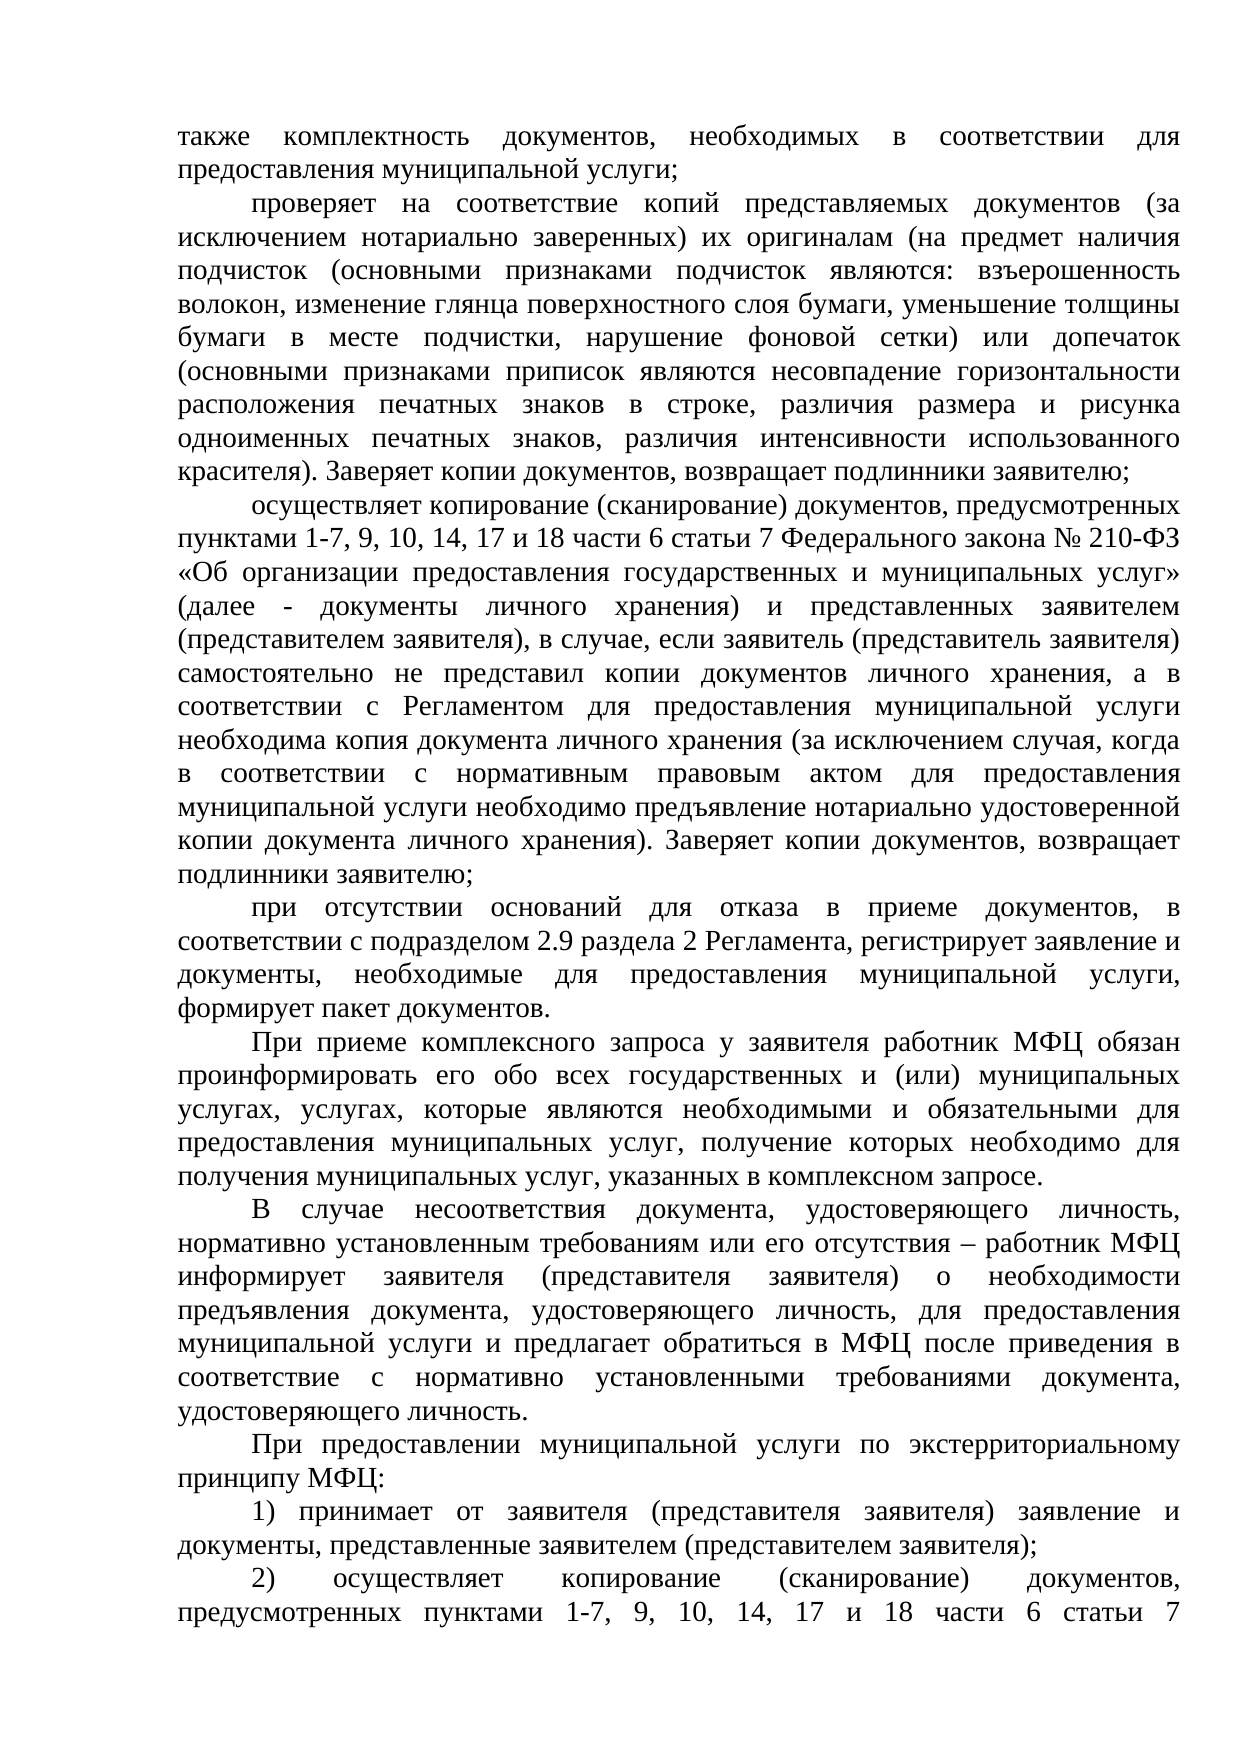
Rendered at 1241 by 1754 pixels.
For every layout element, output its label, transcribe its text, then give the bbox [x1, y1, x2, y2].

text При приеме комплексного запроса у заявителя работник МФЦ обязан проинформировать его обо всех государственных и (или) муниципальных услугах, услугах, которые являются необходимыми и обязательными для предоставления муниципальных услуг, получение которых необходимо для получения муниципальных услуг, указанных в комплексном запросе. [177, 1024, 1181, 1191]
text В случае несоответствия документа, удостоверяющего личность, нормативно установленным требованиям или его отсутствия – работник МФЦ информирует заявителя (представителя заявителя) о необходимости предъявления документа, удостоверяющего личность, для предоставления муниципальной услуги и предлагает обратиться в МФЦ после приведения в соответствие с нормативно установленными требованиями документа, удостоверяющего личность. [177, 1191, 1181, 1426]
text осуществляет копирование (сканирование) документов, предусмотренных пунктами 1-7, 9, 10, 14, 17 и 18 части 6 статьи 7 Федерального закона № 210-ФЗ «Об организации предоставления государственных и муниципальных услуг» (далее - документы личного хранения) и представленных заявителем (представителем заявителя), в случае, если заявитель (представитель заявителя) самостоятельно не представил копии документов личного хранения, а в соответствии с Регламентом для предоставления муниципальной услуги необходима копия документа личного хранения (за исключением случая, когда в соответствии с нормативным правовым актом для предоставления муниципальной услуги необходимо предъявление нотариально удостоверенной копии документа личного хранения). Заверяет копии документов, возвращает подлинники заявителю; [177, 487, 1181, 889]
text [177, 118, 1181, 185]
text проверяет на соответствие копий представляемых документов (за исключением нотариально заверенных) их оригиналам (на предмет наличия подчисток (основными признаками подчисток являются: взъерошенность волокон, изменение глянца поверхностного слоя бумаги, уменьшение толщины бумаги в месте подчистки, нарушение фоновой сетки) или допечаток (основными признаками приписок являются несовпадение горизонтальности расположения печатных знаков в строке, различия размера и рисунка одноименных печатных знаков, различия интенсивности использованного красителя). Заверяет копии документов, возвращает подлинники заявителю; [177, 185, 1181, 487]
text при отсутствии оснований для отказа в приеме документов, в соответствии с подразделом 2.9 раздела 2 Регламента, регистрирует заявление и документы, необходимые для предоставления муниципальной услуги, формирует пакет документов. [177, 889, 1181, 1024]
text При предоставлении муниципальной услуги по экстерриториальному принципу МФЦ: [177, 1426, 1181, 1493]
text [177, 1560, 1181, 1627]
text 1) принимает от заявителя (представителя заявителя) заявление и документы, представленные заявителем (представителем заявителя); [177, 1493, 1181, 1560]
